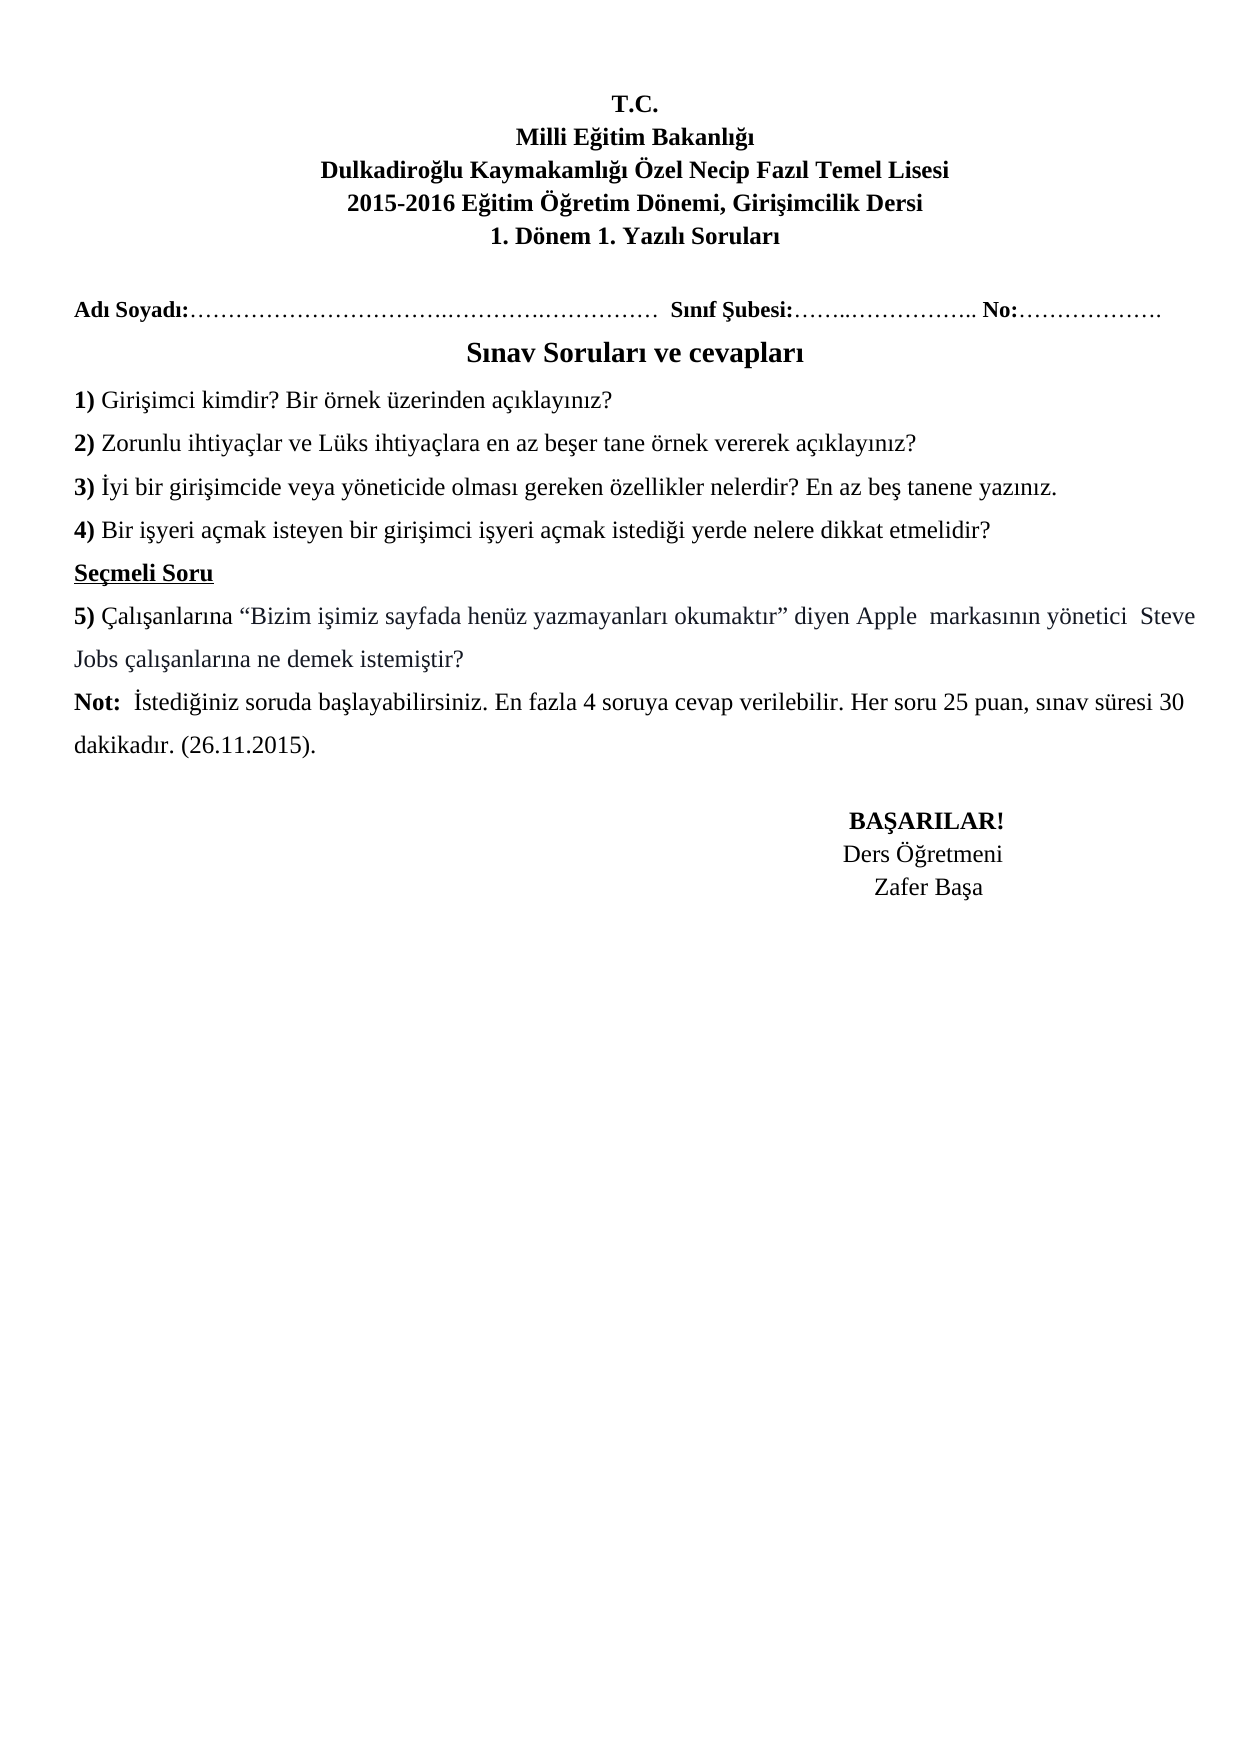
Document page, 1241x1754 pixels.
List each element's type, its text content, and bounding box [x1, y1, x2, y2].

text 1. Dönem 1. Yazılı Soruları [74, 221, 1196, 249]
text Milli Eğitim Bakanlığı [74, 122, 1196, 150]
text Adı Soyadı:…………………………….………….…………… Sınıf Şubesi:……..…………….. No:………………. [74, 296, 1196, 322]
text Sınav Soruları ve cevapları [74, 335, 1196, 368]
text 2) Zorunlu ihtiyaçlar ve Lüks ihtiyaçlara en az beşer tane örnek vererek açıklayınız? [74, 428, 1196, 457]
text Dulkadiroğlu Kaymakamlığı Özel Necip Fazıl Temel Lisesi [74, 155, 1196, 183]
text Not: İstediğiniz soruda başlayabilirsiniz. En fazla 4 soruya cevap verilebilir. Her soru 25 puan, sınav süresi 30 dakikadır. (26.11.2015). [74, 687, 1196, 759]
text 2015-2016 Eğitim Öğretim Dönemi, Girişimcilik Dersi [74, 188, 1196, 216]
text T.C. [74, 89, 1196, 117]
text 1) Girişimci kimdir? Bir örnek üzerinden açıklayınız? [74, 385, 1196, 414]
text Ders Öğretmeni [74, 839, 1196, 867]
text Seçmeli Soru [74, 558, 1196, 587]
text Zafer Başa [74, 872, 1196, 901]
text 3) İyi bir girişimcide veya yöneticide olması gereken özellikler nelerdir? En az beş tanene yazınız. [74, 472, 1196, 500]
text 5) Çalışanlarına “Bizim işimiz sayfada henüz yazmayanları okumaktır” diyen Apple markasının yönetici Steve Jobs çalışanlarına ne demek istemiştir? [74, 601, 1196, 673]
text 4) Bir işyeri açmak isteyen bir girişimci işyeri açmak istediği yerde nelere dikkat etmelidir? [74, 515, 1196, 543]
text BAŞARILAR! [74, 806, 1196, 834]
